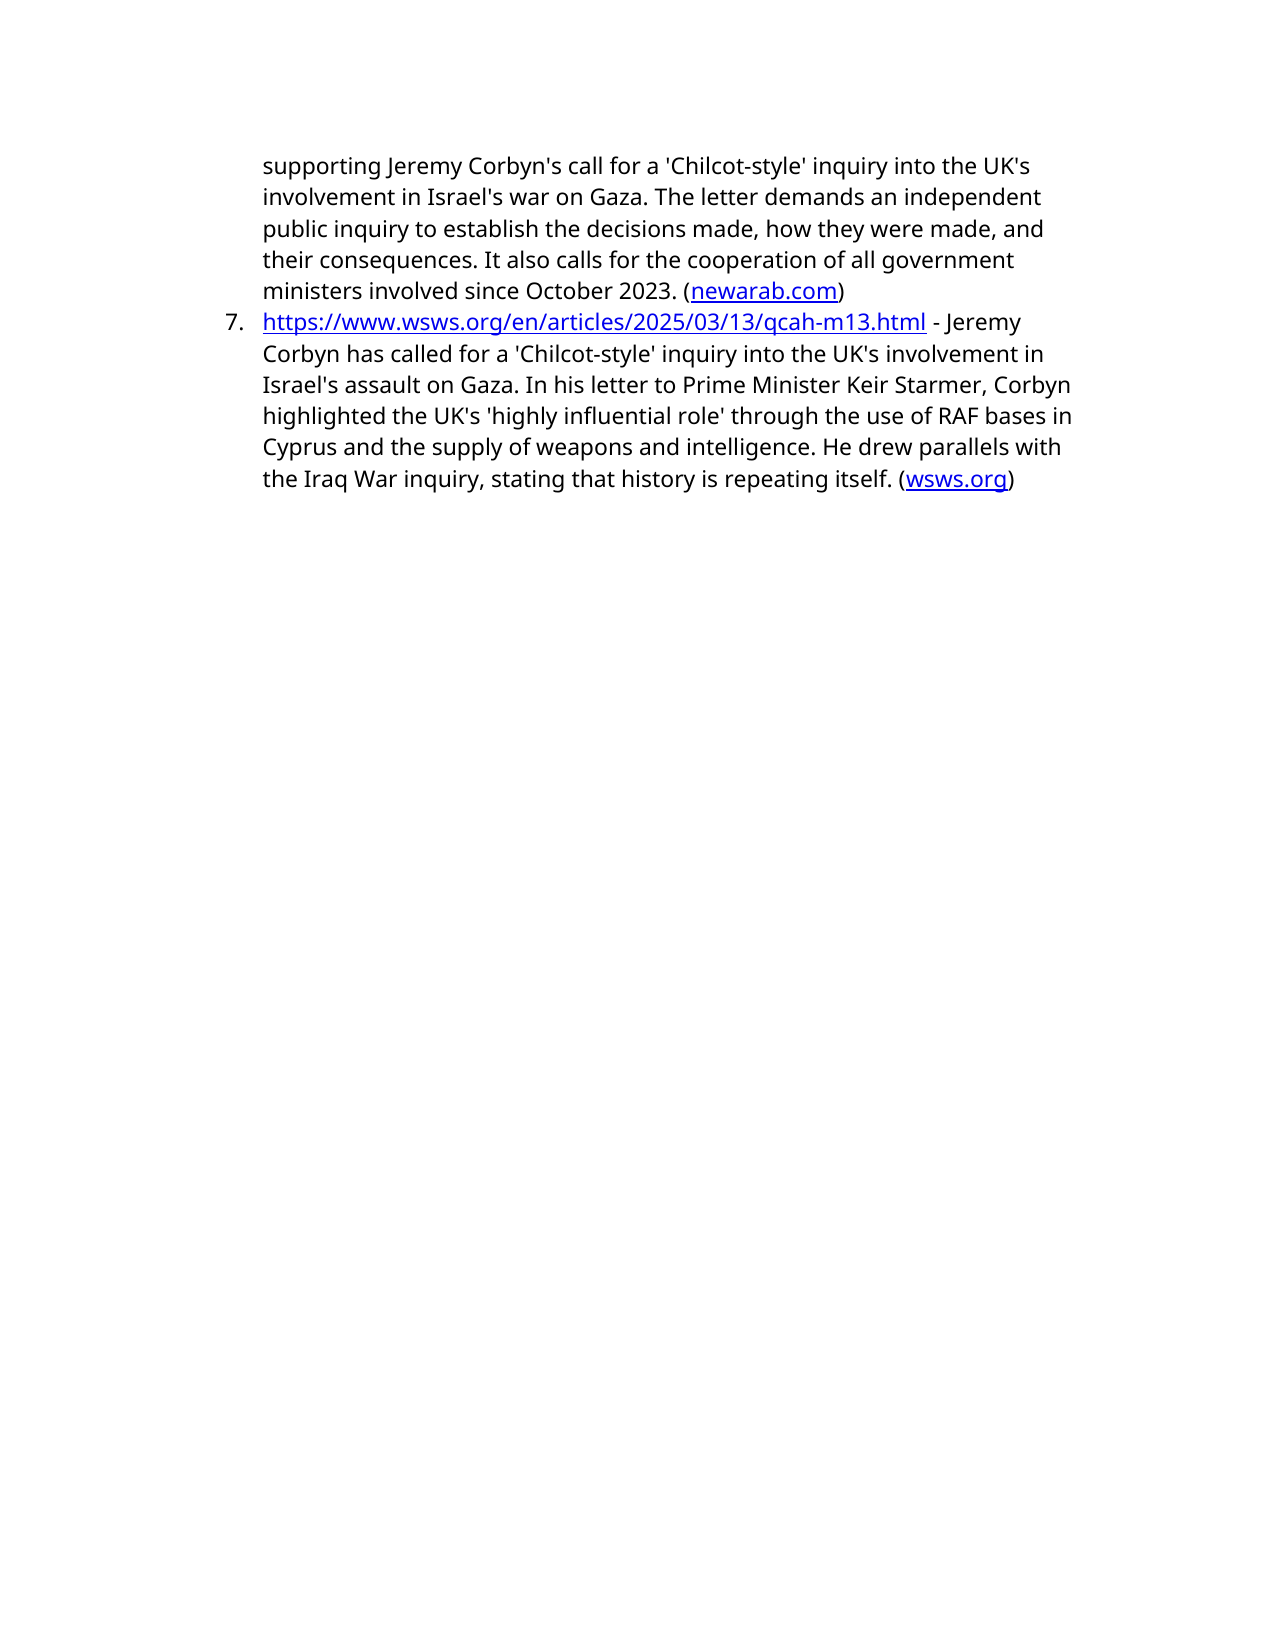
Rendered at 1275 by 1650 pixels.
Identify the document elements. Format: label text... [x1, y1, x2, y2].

list https://www.wsws.org/en/articles/2025/03/13/qcah-m13.html - Jeremy Corbyn has called for a 'Chilcot-style' inquiry into the UK's involvement in Israel's assault on Gaza. In his letter to Prime Minister Keir Starmer, Corbyn highlighted the UK's 'highly influential role' through the use of RAF bases in Cyprus and the supply of weapons and intelligence. He drew parallels with the Iraq War inquiry, stating that history is repeating itself. (wsws.org) [225, 306, 1087, 494]
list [225, 150, 1087, 306]
